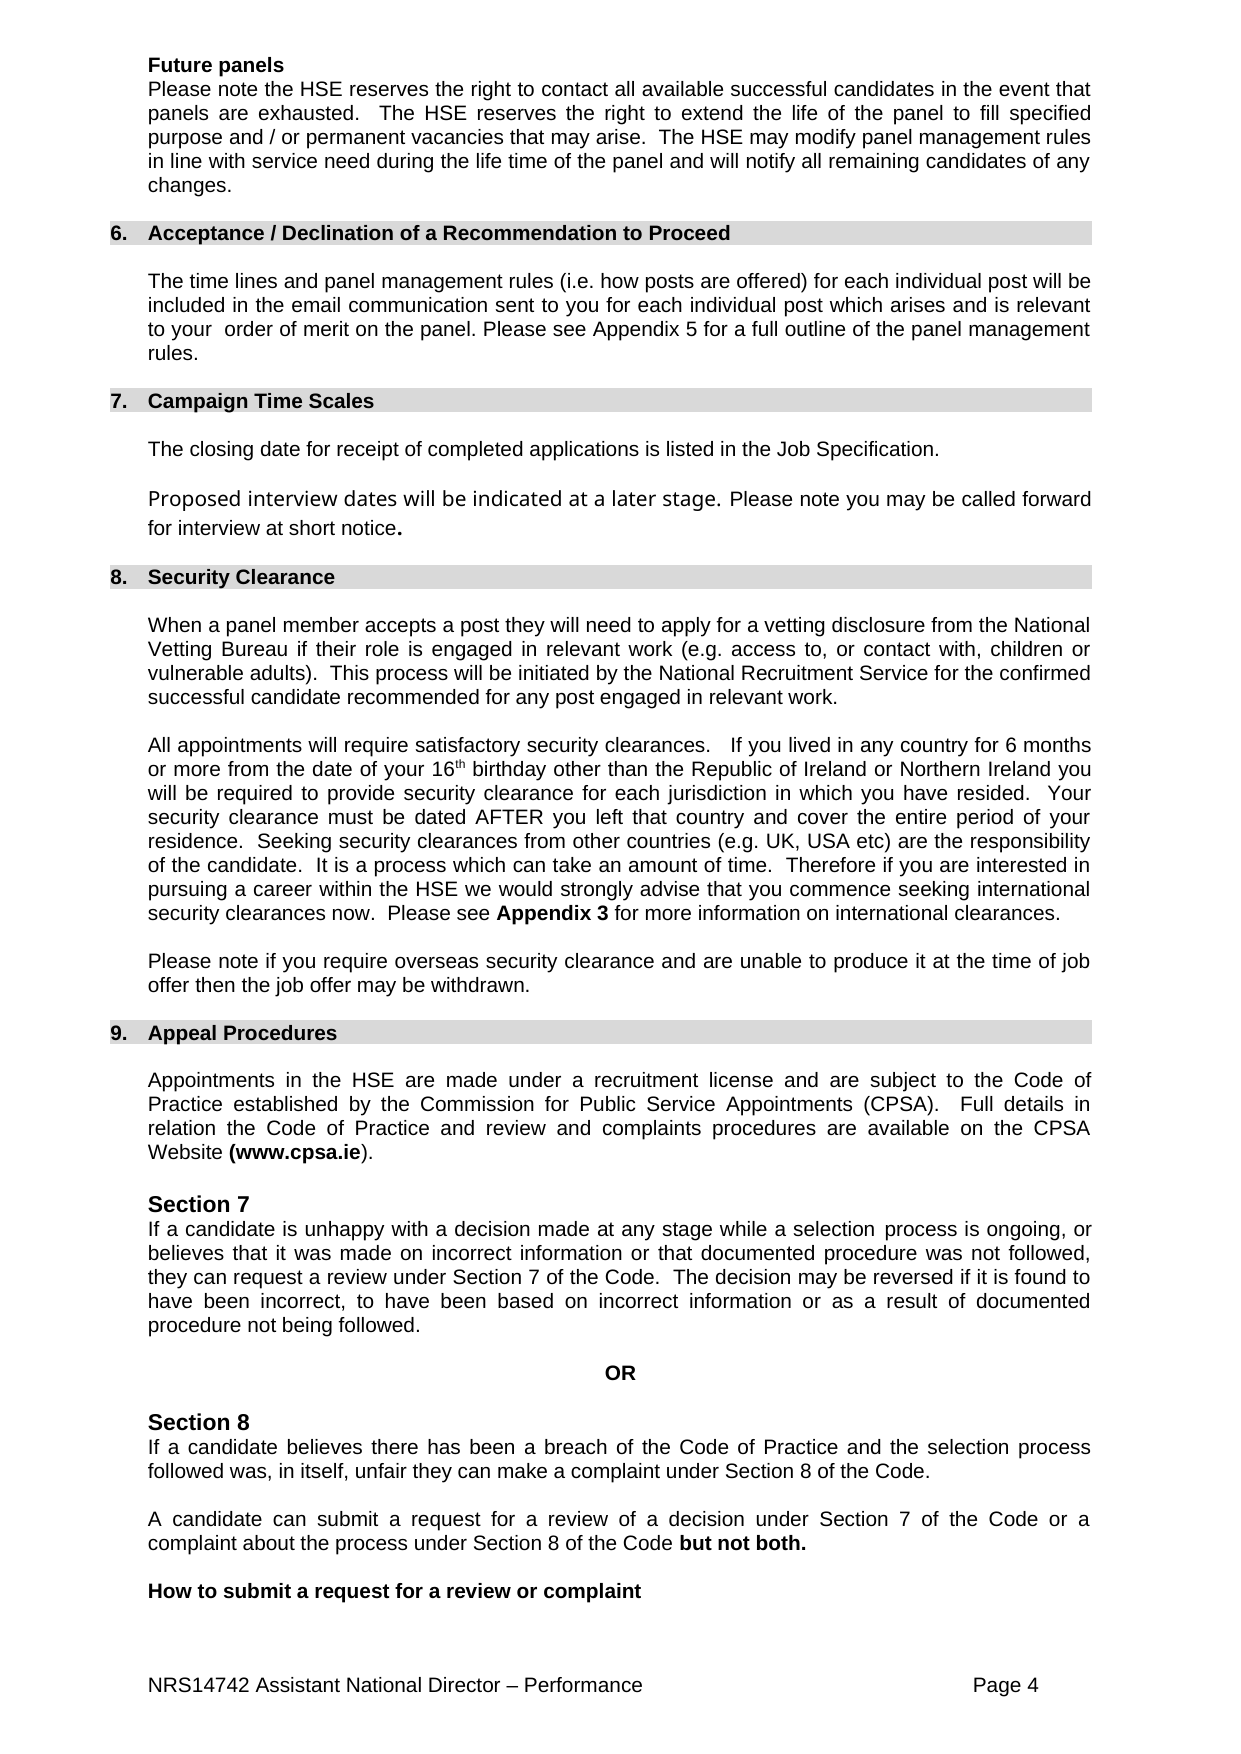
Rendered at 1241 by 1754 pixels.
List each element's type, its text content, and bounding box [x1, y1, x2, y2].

text When a panel member accepts a post they will need to apply for a vetting disclosure from the National Vetting Bureau if their role is engaged in relevant work (e.g. access to, or contact with, children or vulnerable adults). This process will be initiated by the National Recruitment Service for the confirmed successful candidate recommended for any post engaged in relevant work. [148, 613, 1092, 709]
text Please note if you require overseas security clearance and are unable to produce it at the time of job offer then the job offer may be withdrawn. [148, 948, 1092, 996]
text Section 8 [148, 1408, 1092, 1435]
text OR [148, 1361, 1092, 1384]
text All appointments will require satisfactory security clearances. If you lived in any country for 6 months or more from the date of your 16th birthday other than the Republic of Ireland or Northern Ireland you will be required to provide security clearance for each jurisdiction in which you have resided. Your security clearance must be dated AFTER you left that country and cover the entire period of your residence. Seeking security clearances from other countries (e.g. , USA etc) are the responsibility of the candidate. It is a process which can take an amount of time. Therefore if you are interested in pursuing a career within the we would strongly advise that you commence seeking international security clearances now. Please see Appendix 3 for more information on international clearances. [148, 733, 1092, 924]
list Appeal Procedures [110, 1020, 1092, 1044]
text How to submit a request for a review or complaint [148, 1579, 1092, 1603]
text If a candidate is unhappy with a decision made at any stage while a selection process is ongoing, or believes that it was made on incorrect information or that documented procedure was not followed, they can request a review under Section 7 of the Code. The decision may be reversed if it is found to have been incorrect, to have been based on incorrect information or as a result of documented procedure not being followed. [148, 1217, 1092, 1337]
text Proposed interview dates will be indicated at a later stage. Please note you may be called forward for interview at short notice. [148, 484, 1092, 541]
list Campaign Time Scales [110, 388, 1092, 412]
text Section 7 [148, 1191, 1092, 1217]
text The time lines and panel management rules (i.e. how posts are offered) for each individual post will be included in the email communication sent to you for each individual post which arises and is relevant to your order of merit on the panel. Please see Appendix 5 for a full outline of the panel management rules. [148, 269, 1092, 364]
list Security Clearance [110, 565, 1092, 589]
text The closing date for receipt of completed applications is listed in the Job Specification. [148, 436, 1092, 460]
list Acceptance / Declination of a Recommendation to Proceed [110, 221, 1092, 245]
text Appointments in the HSE are made under a recruitment license and are subject to the Code of Practice established by the Commission for Public Service Appointments (CPSA). Full details in relation the Code of Practice and review and complaints procedures are available on the CPSA Website (www.cpsa.ie). [148, 1068, 1092, 1164]
text A candidate can submit a request for a review of a decision under Section 7 of the Code or a complaint about the process under Section 8 of the Code but not both. [148, 1507, 1092, 1555]
text If a candidate believes there has been a breach of the Code of Practice and the selection process followed was, in itself, unfair they can make a complaint under Section 8 of the Code. [148, 1435, 1092, 1483]
text Please note the HSE reserves the right to contact all available successful candidates in the event that panels are exhausted. The HSE reserves the right to extend the life of the panel to fill specified purpose and / or permanent vacancies that may arise. The HSE may modify panel management rules in line with service need during the life time of the panel and will notify all remaining candidates of any changes. [148, 77, 1092, 197]
text Future panels [148, 53, 1092, 77]
